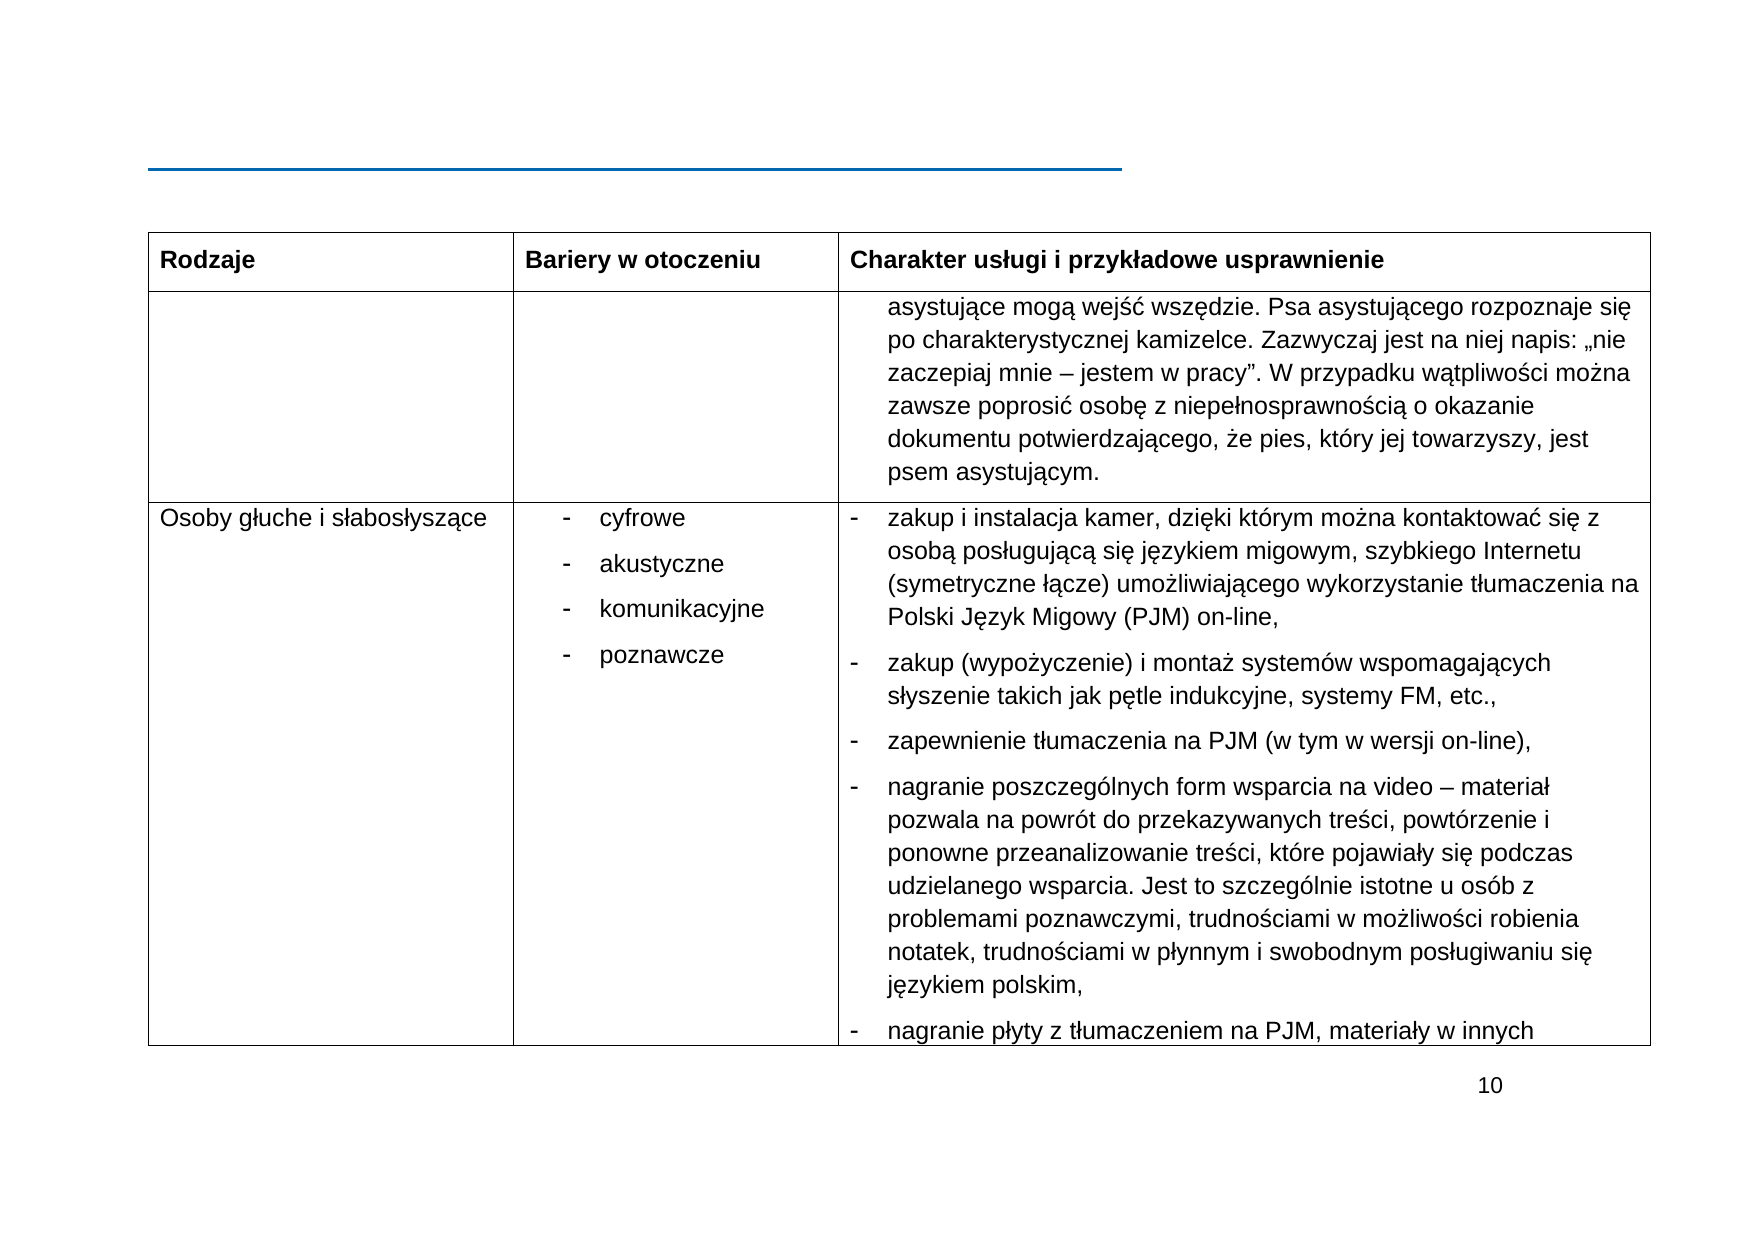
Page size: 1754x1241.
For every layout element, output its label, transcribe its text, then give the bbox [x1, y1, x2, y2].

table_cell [514, 292, 838, 502]
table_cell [839, 503, 1650, 1044]
table_header Charakter usługi i przykładowe usprawnienie [839, 233, 1650, 291]
table_cell Osoby głuche i słabosłyszące [149, 503, 513, 1044]
table_header Bariery w otoczeniu [514, 233, 838, 291]
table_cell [149, 292, 513, 502]
table_header Rodzaje [149, 233, 513, 291]
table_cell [514, 503, 838, 1044]
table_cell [839, 292, 1650, 502]
